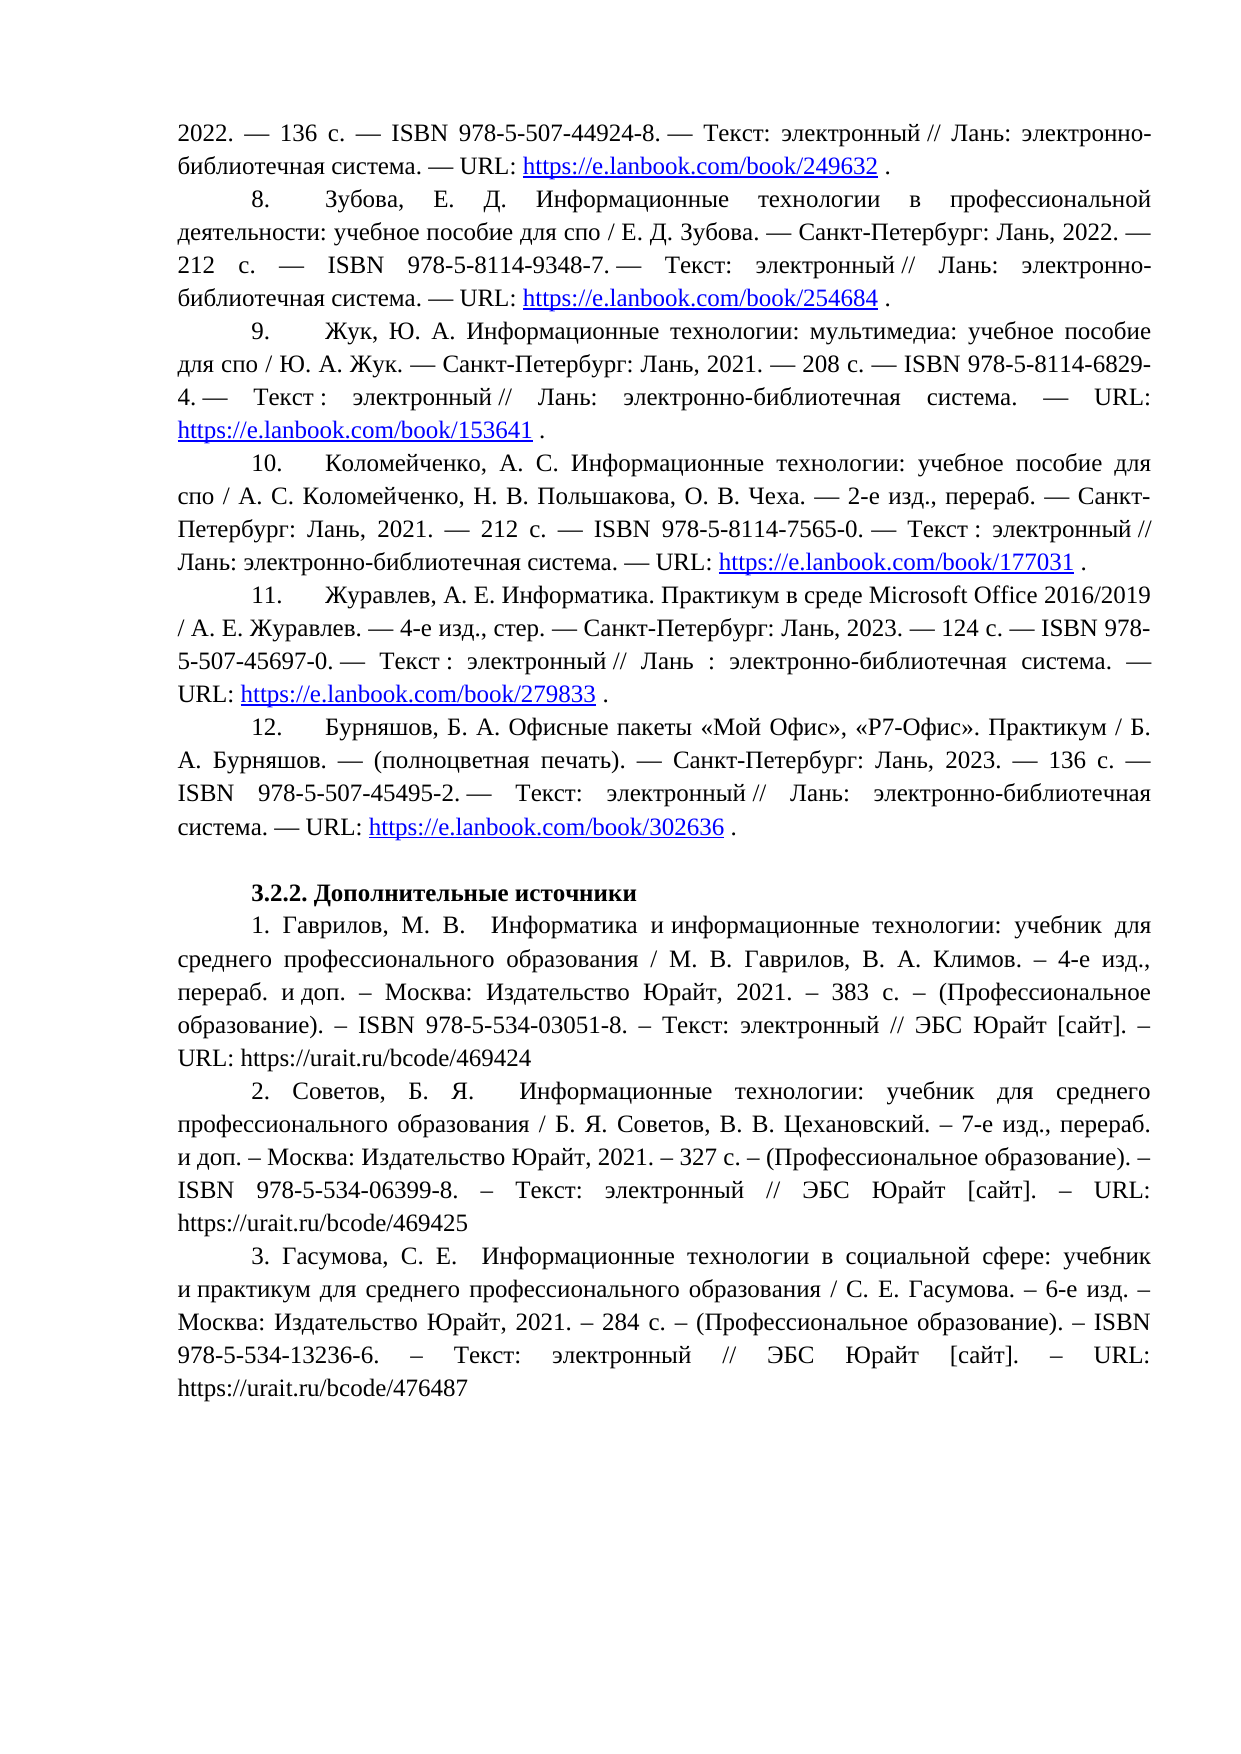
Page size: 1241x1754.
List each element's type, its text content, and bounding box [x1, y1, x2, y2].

list Зубова, Е. Д. Информационные технологии в профессиональной деятельности: учебное пособие для спо / Е. Д. Зубова. — Санкт-Петербург: Лань, 2022. — 212 с. — ISBN 978-5-8114-9348-7. — Текст: электронный // Лань: электронно-библиотечная система. — URL: https://e.lanbook.com/book/254684 . [177, 184, 1152, 312]
text 2. Советов, Б. Я. Информационные технологии: учебник для среднего профессионального образования / Б. Я. Советов, В. В. Цехановский. – 7-е изд., перераб. и доп. – Москва: Издательство Юрайт, 2021. – 327 с. – (Профессиональное образование). – ISBN 978-5-534-06399-8. – Текст: электронный // ЭБС Юрайт [сайт]. – URL: https://urait.ru/bcode/469425 [177, 1076, 1152, 1237]
list Журавлев, А. Е. Информатика. Практикум в среде Microsoft Office 2016/2019 / А. Е. Журавлев. — 4-е изд., стер. — Санкт-Петербург: Лань, 2023. — 124 с. — ISBN 978-5-507-45697-0. — Текст : электронный // Лань : электронно-библиотечная система. — URL: https://e.lanbook.com/book/279833 . [177, 580, 1152, 708]
list Коломейченко, А. С. Информационные технологии: учебное пособие для спо / А. С. Коломейченко, Н. В. Польшакова, О. В. Чеха. — 2-е изд., перераб. — Санкт-Петербург: Лань, 2021. — 212 с. — ISBN 978-5-8114-7565-0. — Текст : электронный // Лань: электронно-библиотечная система. — URL: https://e.lanbook.com/book/177031 . [177, 448, 1152, 576]
text 3.2.2. Дополнительные источники [177, 878, 1152, 906]
list Жук, Ю. А. Информационные технологии: мультимедиа: учебное пособие для спо / Ю. А. Жук. — Санкт-Петербург: Лань, 2021. — 208 с. — ISBN 978-5-8114-6829-4. — Текст : электронный // Лань: электронно-библиотечная система. — URL: https://e.lanbook.com/book/153641 . [177, 316, 1152, 444]
text 3. Гасумова, С. Е. Информационные технологии в социальной сфере: учебник и практикум для среднего профессионального образования / С. Е. Гасумова. – 6-е изд. – Москва: Издательство Юрайт, 2021. – 284 с. – (Профессиональное образование). – ISBN 978-5-534-13236-6. – Текст: электронный // ЭБС Юрайт [сайт]. – URL: https://urait.ru/bcode/476487 [177, 1241, 1152, 1402]
text 1. Гаврилов, М. В. Информатика и информационные технологии: учебник для среднего профессионального образования / М. В. Гаврилов, В. А. Климов. – 4-е изд., перераб. и доп. – Москва: Издательство Юрайт, 2021. – 383 с. – (Профессиональное образование). – ISBN 978-5-534-03051-8. – Текст: электронный // ЭБС Юрайт [сайт]. – URL: https://urait.ru/bcode/469424 [177, 911, 1152, 1071]
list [177, 118, 1152, 180]
list Бурняшов, Б. А. Офисные пакеты «Мой Офис», «Р7-Офис». Практикум / Б. А. Бурняшов. — (полноцветная печать). — Санкт-Петербург: Лань, 2023. — 136 с. — ISBN 978-5-507-45495-2. — Текст: электронный // Лань: электронно-библиотечная система. — URL: https://e.lanbook.com/book/302636 . [177, 712, 1152, 840]
